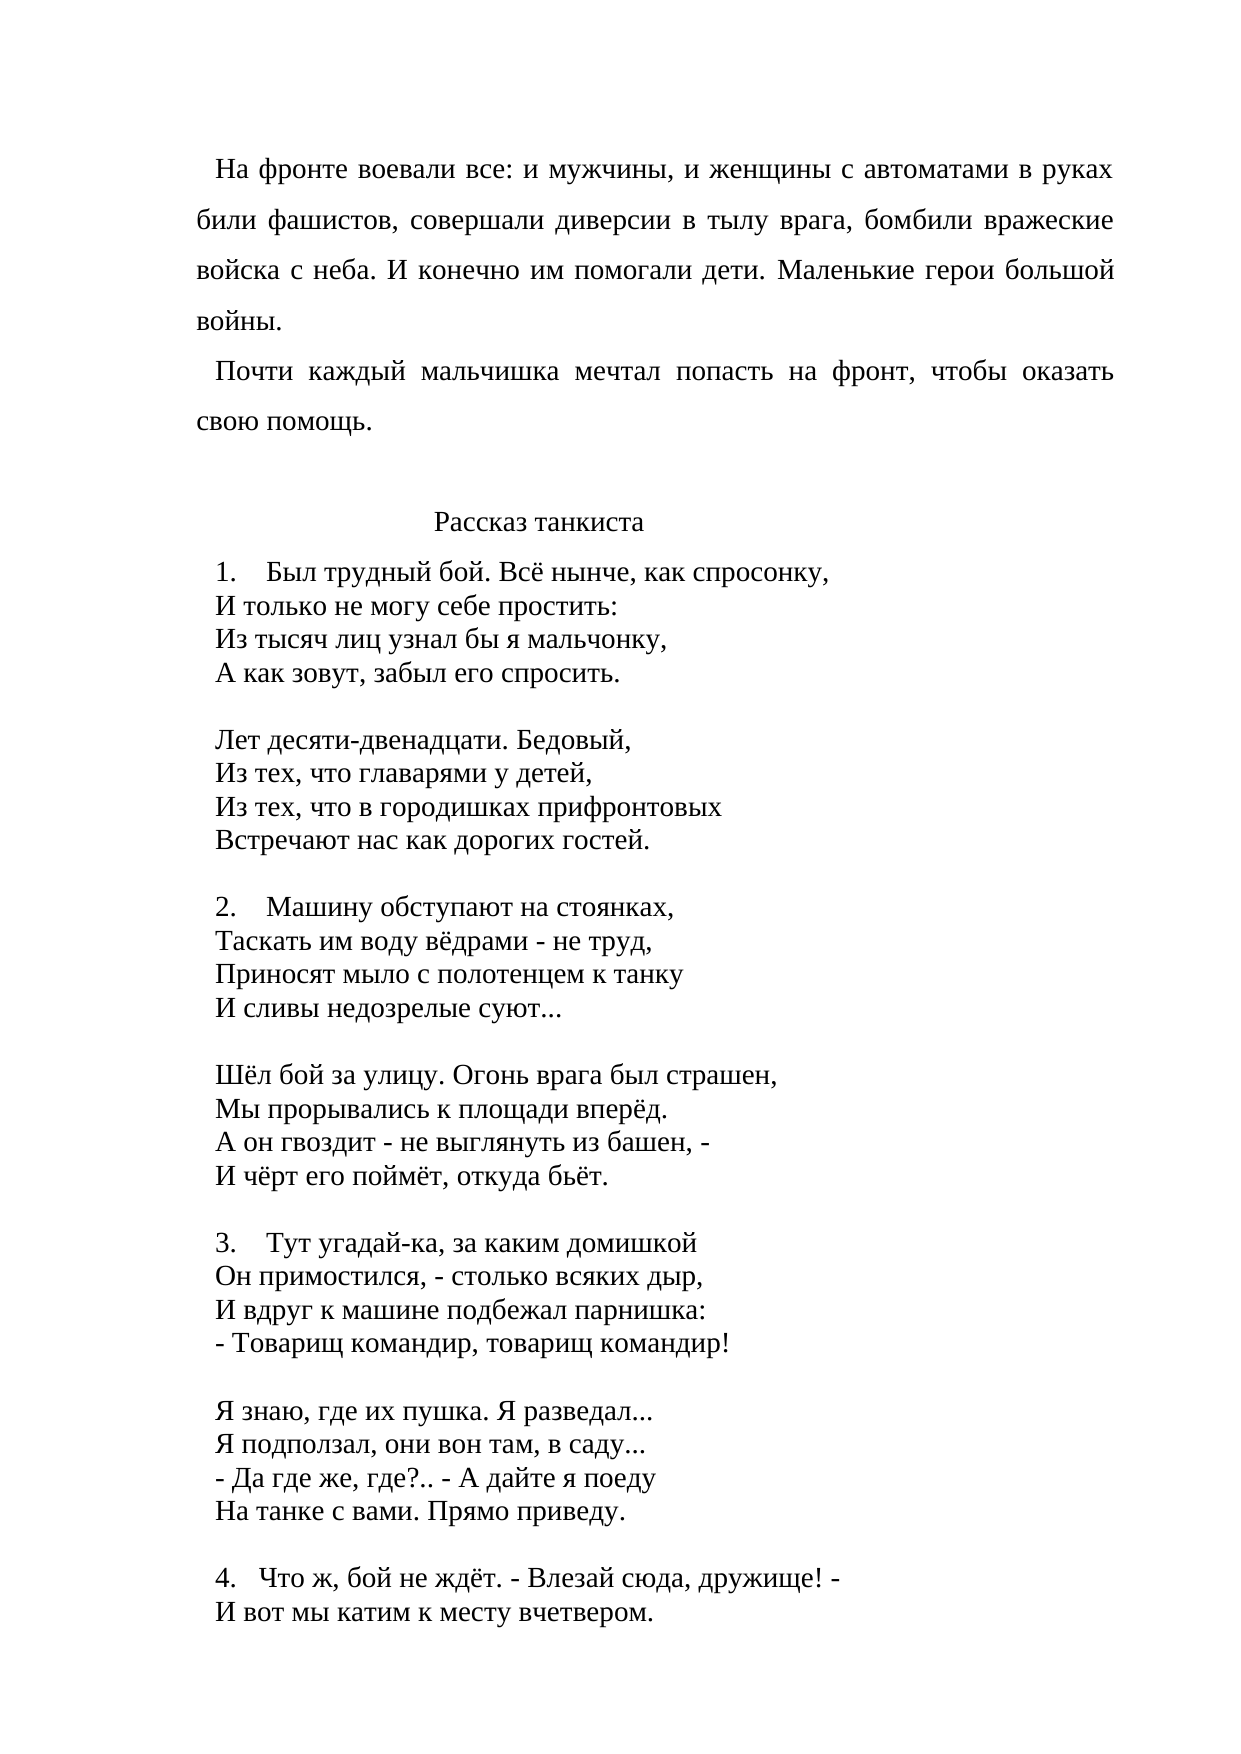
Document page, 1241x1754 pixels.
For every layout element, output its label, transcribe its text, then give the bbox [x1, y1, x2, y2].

text Из тысяч лиц узнал бы я мальчонку, [196, 621, 1115, 655]
text Шёл бой за улицу. Огонь врага был страшен, [196, 1057, 1115, 1091]
text Я подползал, они вон там, в саду... [196, 1426, 1115, 1460]
text И вдруг к машине подбежал парнишка: [196, 1292, 1115, 1326]
text 3. Тут угадай-ка, за каким домишкой [196, 1225, 1115, 1258]
text 1. Был трудный бой. Всё нынче, как спросонку, [196, 554, 1115, 588]
text Он примостился, - столько всяких дыр, [196, 1258, 1115, 1292]
text Лет десяти-двенадцати. Бедовый, [196, 722, 1115, 755]
text Мы прорывались к площади вперёд. [196, 1091, 1115, 1124]
text Встречают нас как дорогих гостей. [196, 822, 1115, 856]
text Из тех, что в городишках прифронтовых [196, 789, 1115, 822]
text Из тех, что главарями у детей, [196, 755, 1115, 789]
text Я знаю, где их пушка. Я разведал... [196, 1393, 1115, 1426]
text Приносят мыло с полотенцем к танку [196, 957, 1115, 990]
text Таскать им воду вёдрами - не труд, [196, 923, 1115, 957]
text А как зовут, забыл его спросить. [196, 655, 1115, 688]
text Почти каждый мальчишка мечтал попасть на фронт, чтобы оказать свою помощь. [196, 353, 1115, 437]
text И только не могу себе простить: [196, 588, 1115, 621]
text - Товарищ командир, товарищ командир! [196, 1326, 1115, 1359]
text А он гвоздит - не выглянуть из башен, - [196, 1124, 1115, 1158]
text - Да где же, где?.. - А дайте я поеду [196, 1460, 1115, 1493]
text На танке с вами. Прямо приведу. [196, 1493, 1115, 1527]
text Рассказ танкиста [196, 504, 1115, 537]
text И чёрт его поймёт, откуда бьёт. [196, 1158, 1115, 1191]
text 2. Машину обступают на стоянках, [196, 889, 1115, 923]
text И сливы недозрелые суют... [196, 990, 1115, 1024]
text 4. Что ж, бой не ждёт. - Влезай сюда, дружище! - [196, 1560, 1115, 1594]
text И вот мы катим к месту вчетвером. [196, 1594, 1115, 1627]
text На фронте воевали все: и мужчины, и женщины с автоматами в руках били фашистов, совершали диверсии в тылу врага, бомбили вражеские войска с неба. И конечно им помогали дети. Маленькие герои большой войны. [196, 152, 1115, 336]
